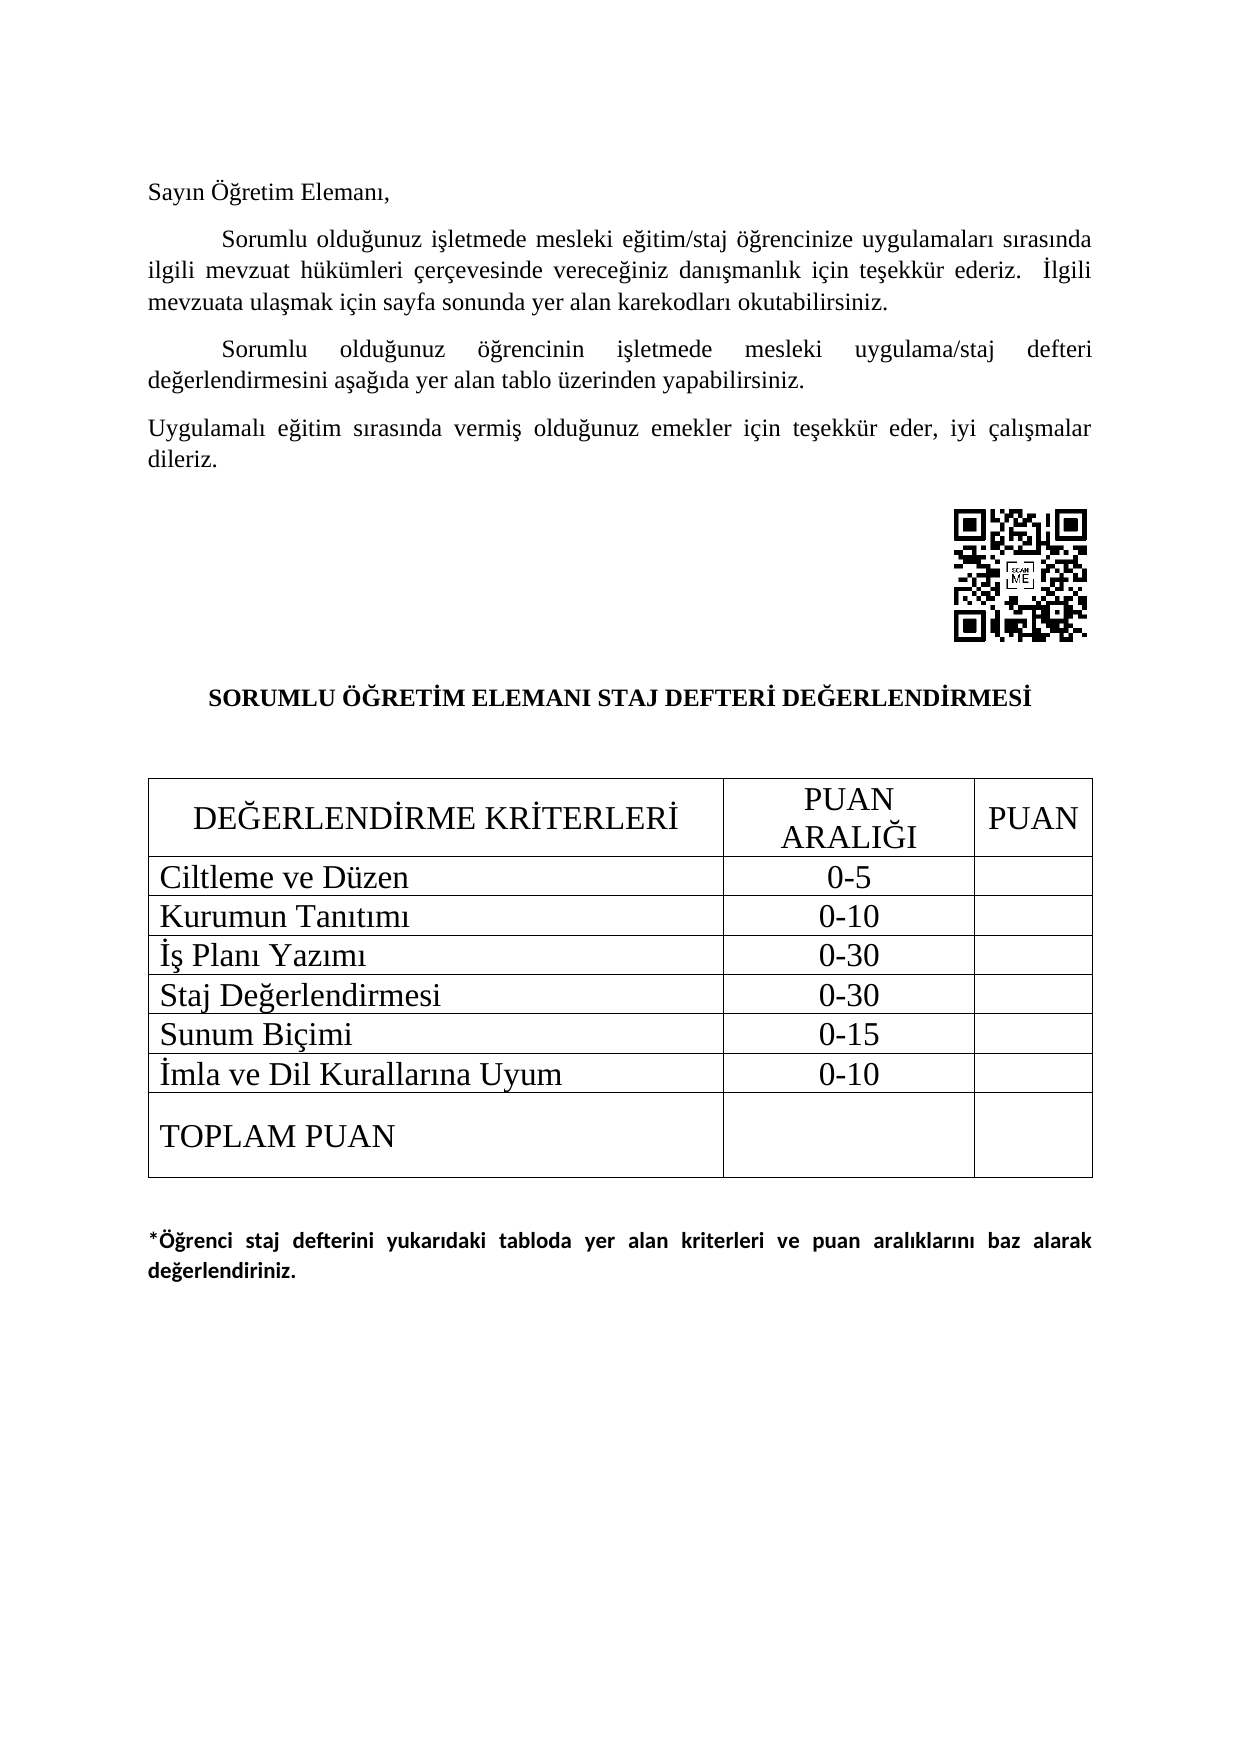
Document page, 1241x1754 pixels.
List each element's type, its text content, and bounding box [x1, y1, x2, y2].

table_cell 0-5 [724, 857, 974, 895]
text Sorumlu olduğunuz işletmede mesleki eğitim/staj öğrencinize uygulamaları sırasında ilgili mevzuat hükümleri çerçevesinde vereceğiniz danışmanlık için teşekkür ederiz. İlgili mevzuata ulaşmak için sayfa sonunda yer alan karekodları okutabilirsiniz. [148, 224, 1093, 315]
table_header PUAN ARALIĞI [724, 779, 974, 856]
table_cell İmla ve Dil Kurallarına Uyum [149, 1054, 723, 1092]
picture [939, 494, 1101, 656]
table_cell İş Planı Yazımı [149, 936, 723, 974]
table_header DEĞERLENDİRME KRİTERLERİ [149, 779, 723, 856]
table_cell 0-30 [724, 936, 974, 974]
table_cell [975, 936, 1092, 974]
table_cell [975, 857, 1092, 895]
text Uygulamalı eğitim sırasında vermiş olduğunuz emekler için teşekkür eder, iyi çalışmalar dileriz. [148, 413, 1093, 473]
table_cell 0-30 [724, 975, 974, 1013]
table_cell 0-10 [724, 896, 974, 934]
table_cell Sunum Biçimi [149, 1014, 723, 1053]
table_cell [975, 975, 1092, 1013]
table_cell [724, 1093, 974, 1177]
table_cell 0-10 [724, 1054, 974, 1092]
table_cell [975, 1093, 1092, 1177]
table_cell Ciltleme ve Düzen [149, 857, 723, 895]
table_cell Staj Değerlendirmesi [149, 975, 723, 1013]
table_header PUAN [975, 779, 1092, 856]
text Sorumlu olduğunuz öğrencinin işletmede mesleki uygulama/staj defteri değerlendirmesini aşağıda yer alan tablo üzerinden yapabilirsiniz. [148, 334, 1093, 394]
text Sayın Öğretim Elemanı, [148, 177, 1093, 206]
table_cell [975, 1054, 1092, 1092]
text *Öğrenci staj defterini yukarıdaki tabloda yer alan kriterleri ve puan aralıklarını baz alarak değerlendiriniz. [148, 1226, 1093, 1284]
text SORUMLU ÖĞRETİM ELEMANI STAJ DEFTERİ DEĞERLENDİRMESİ [148, 683, 1093, 711]
table_cell [975, 896, 1092, 934]
table_cell TOPLAM PUAN [149, 1093, 723, 1177]
table_cell [975, 1014, 1092, 1053]
table_cell 0-15 [724, 1014, 974, 1053]
table_cell Kurumun Tanıtımı [149, 896, 723, 934]
